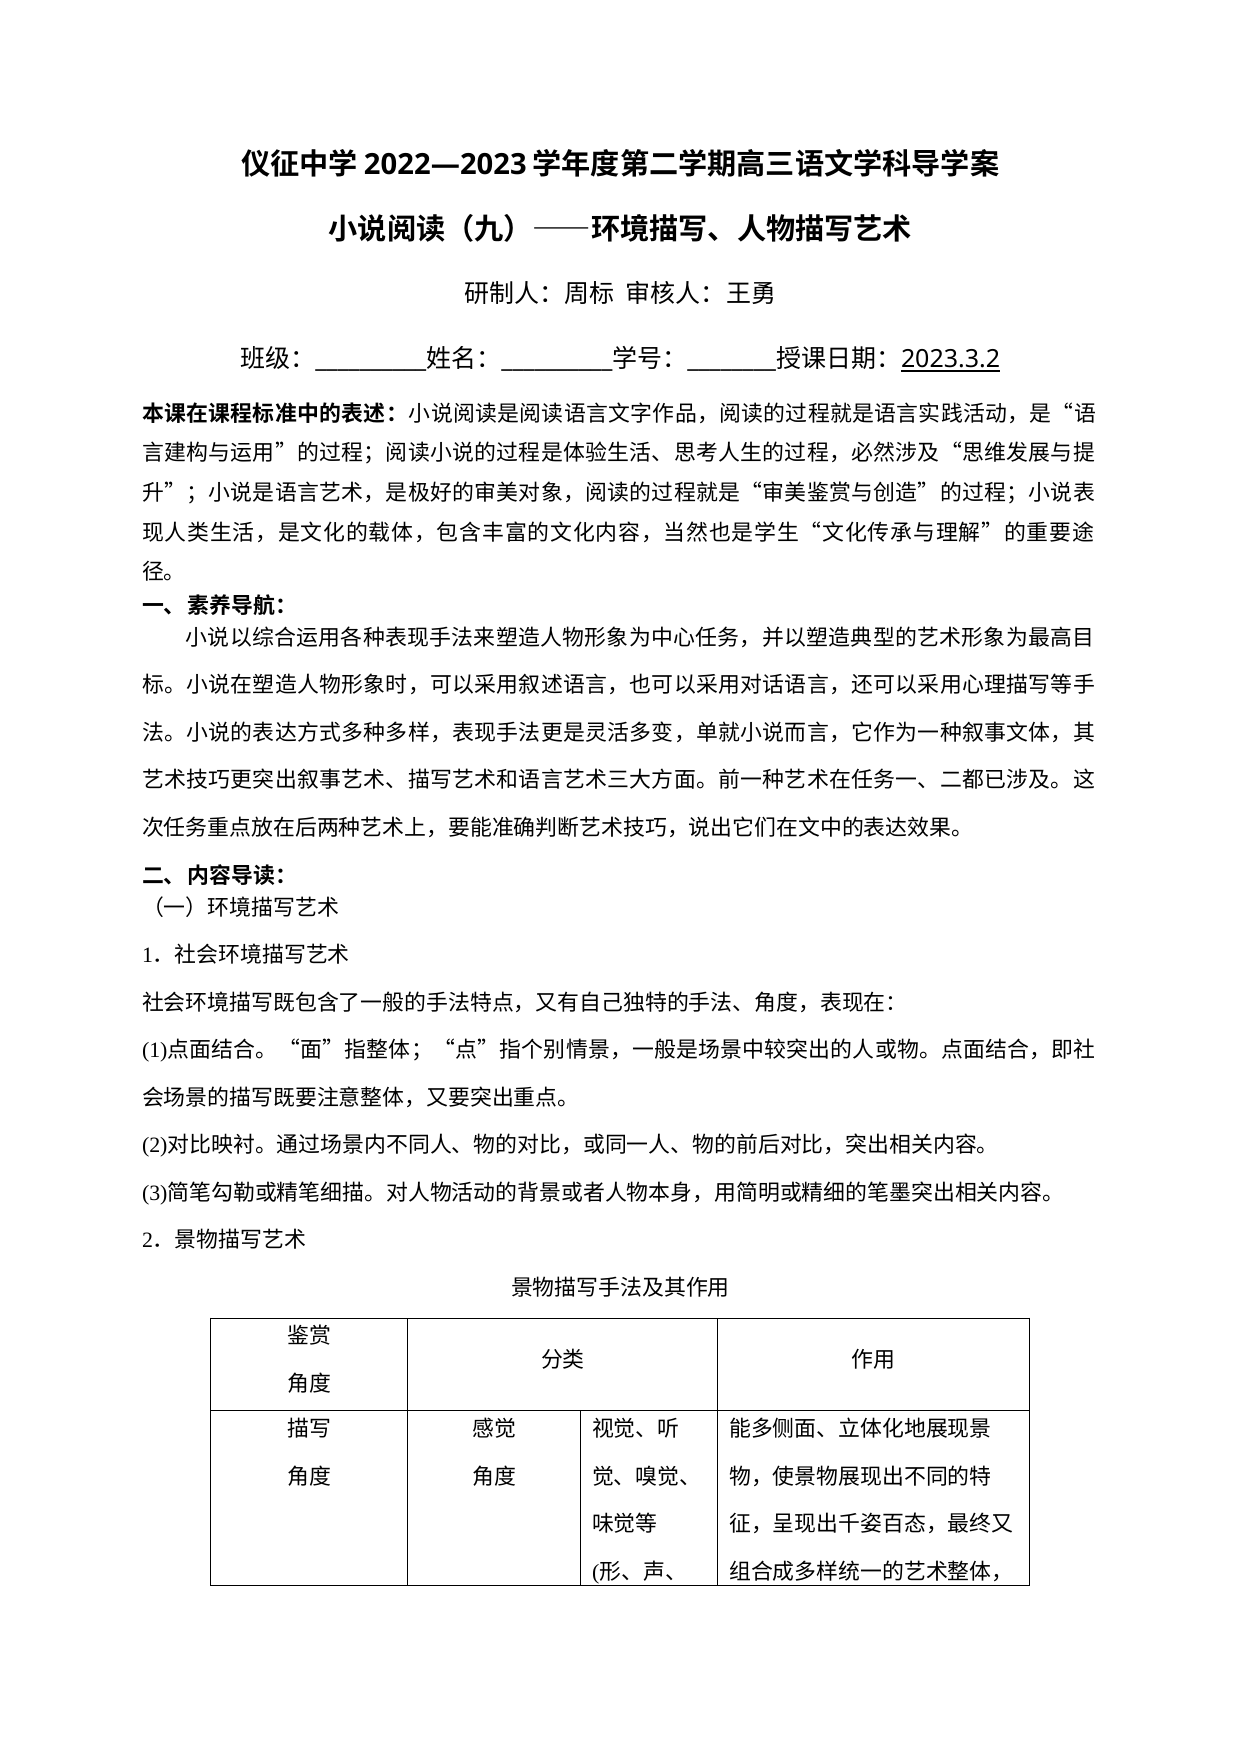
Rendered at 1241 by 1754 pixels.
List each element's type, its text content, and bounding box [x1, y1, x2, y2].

text 班级：__________姓名：__________学号：________授课日期：2023.3.2 [142, 324, 1098, 389]
text 景物描写手法及其作用 [142, 1270, 1098, 1302]
text 研制人：周标 审核人：王勇 [142, 259, 1098, 324]
table_header 鉴赏 角度 [211, 1319, 407, 1410]
text (1)点面结合。“面”指整体；“点”指个别情景，一般是场景中较突出的人或物。点面结合，即社会场景的描写既要注意整体，又要突出重点。 [142, 1032, 1098, 1112]
table_cell 感觉 角度 [408, 1411, 580, 1585]
table_cell 描写 角度 [211, 1411, 407, 1585]
list 素养导航： [142, 587, 1098, 620]
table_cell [581, 1411, 717, 1585]
table_header 分类 [408, 1319, 717, 1410]
list 内容导读： [142, 857, 1098, 890]
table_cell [718, 1411, 1029, 1585]
text 小说以综合运用各种表现手法来塑造人物形象为中心任务，并以塑造典型的艺术形象为最高目标。小说在塑造人物形象时，可以采用叙述语言，也可以采用对话语言，还可以采用心理描写等手法。小说的表达方式多种多样，表现手法更是灵活多变，单就小说而言，它作为一种叙事文体，其艺术技巧更突出叙事艺术、描写艺术和语言艺术三大方面。前一种艺术在任务一、二都已涉及。这次任务重点放在后两种艺术上，要能准确判断艺术技巧，说出它们在文中的表达效果。 [142, 620, 1098, 842]
text 2．景物描写艺术 [142, 1222, 1098, 1254]
text 仪征中学2022—2023学年度第二学期高三语文学科导学案 [142, 129, 1098, 194]
text 本课在课程标准中的表述：小说阅读是阅读语言文字作品，阅读的过程就是语言实践活动，是“语言建构与运用”的过程；阅读小说的过程是体验生活、思考人生的过程，必然涉及“思维发展与提升”；小说是语言艺术，是极好的审美对象，阅读的过程就是“审美鉴赏与创造”的过程；小说表现人类生活，是文化的载体，包含丰富的文化内容，当然也是学生“文化传承与理解”的重要途径。 [142, 389, 1098, 587]
text (2)对比映衬。通过场景内不同人、物的对比，或同一人、物的前后对比，突出相关内容。 [142, 1127, 1098, 1159]
text 社会环境描写既包含了一般的手法特点，又有自己独特的手法、角度，表现在： [142, 985, 1098, 1017]
text 1．社会环境描写艺术 [142, 937, 1098, 969]
text 小说阅读（九）——环境描写、人物描写艺术 [142, 194, 1098, 259]
table_header 作用 [718, 1319, 1029, 1410]
text (3)简笔勾勒或精笔细描。对人物活动的背景或者人物本身，用简明或精细的笔墨突出相关内容。 [142, 1175, 1098, 1207]
text （一）环境描写艺术 [142, 890, 1098, 922]
